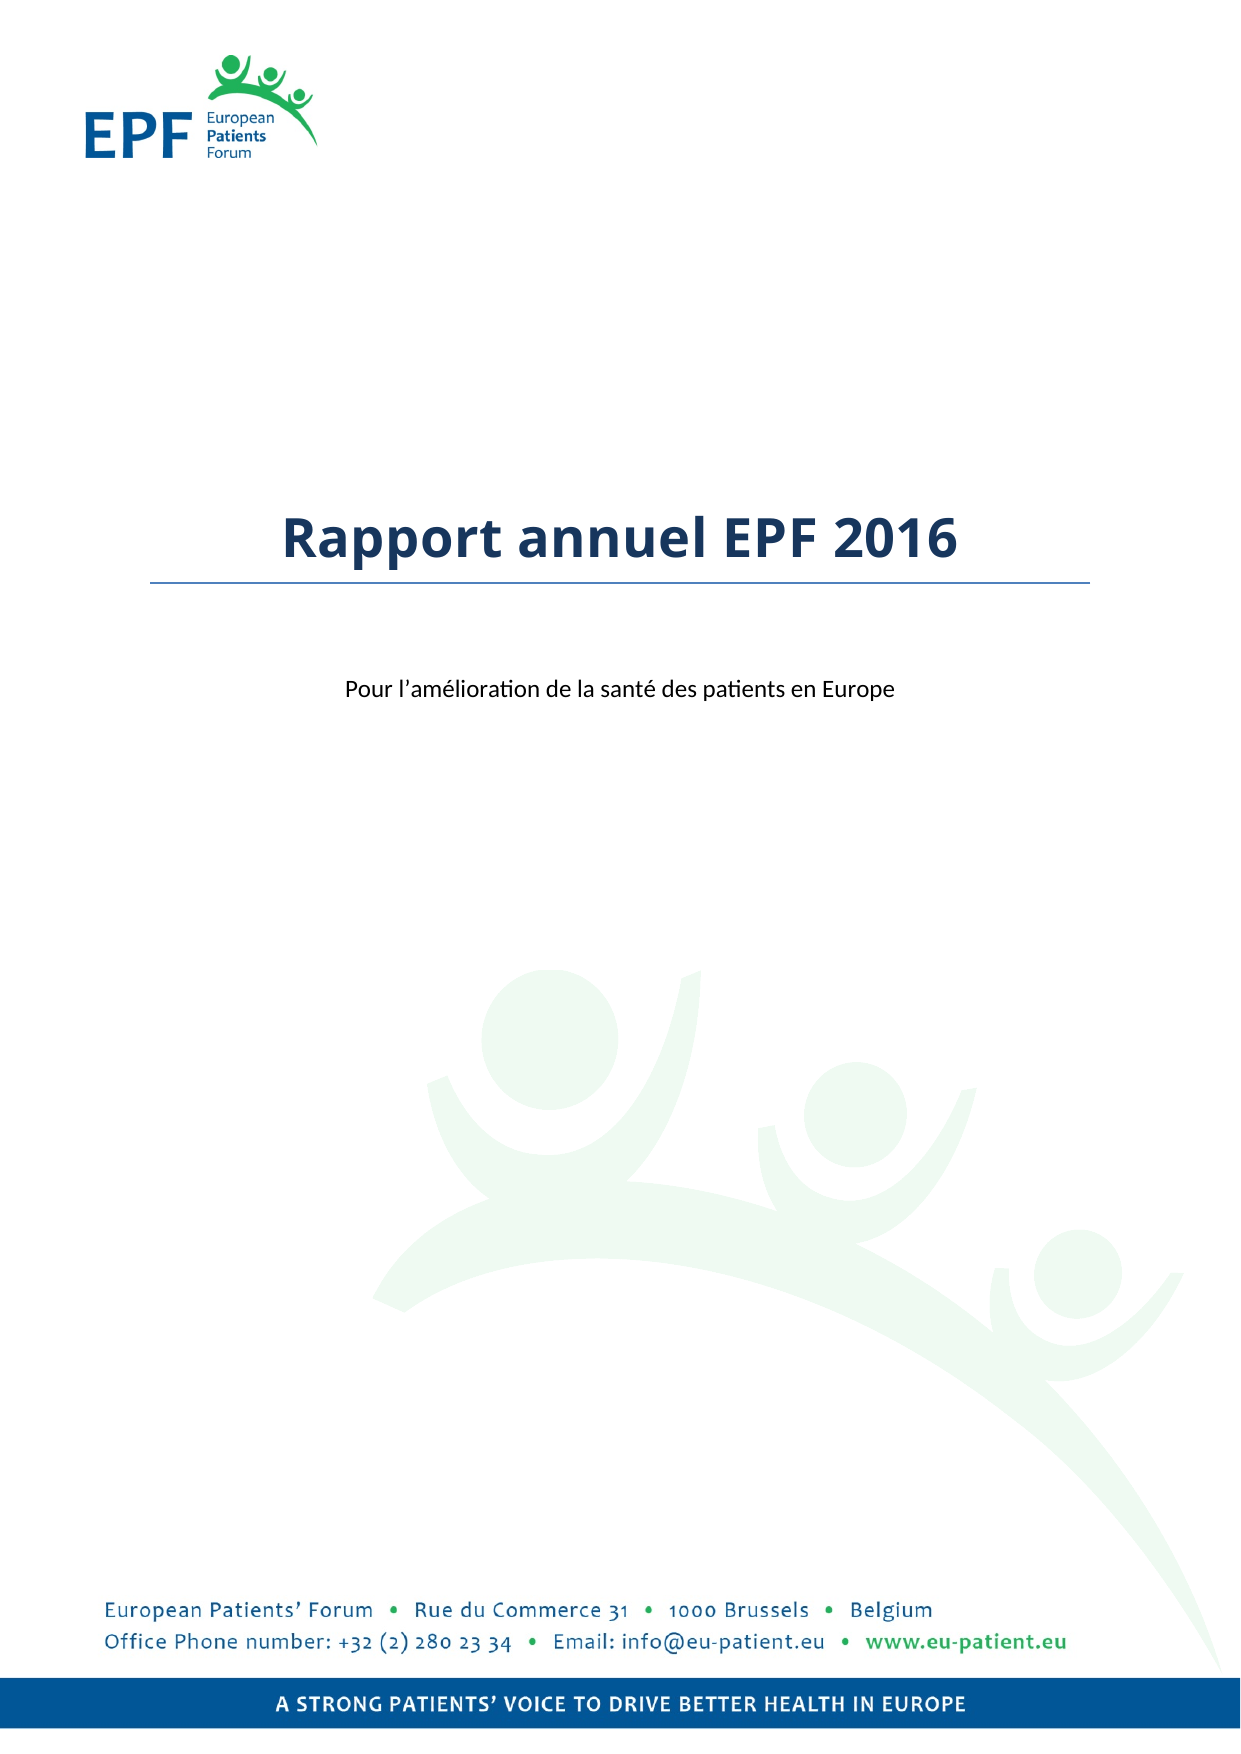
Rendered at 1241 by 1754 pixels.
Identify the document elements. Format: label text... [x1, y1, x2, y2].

title Rapport annuel EPF 2016 [150, 500, 1090, 582]
text Pour l’amélioration de la santé des patients en Europe [150, 673, 1090, 704]
picture [85, 55, 318, 158]
picture [0, 970, 1241, 1730]
